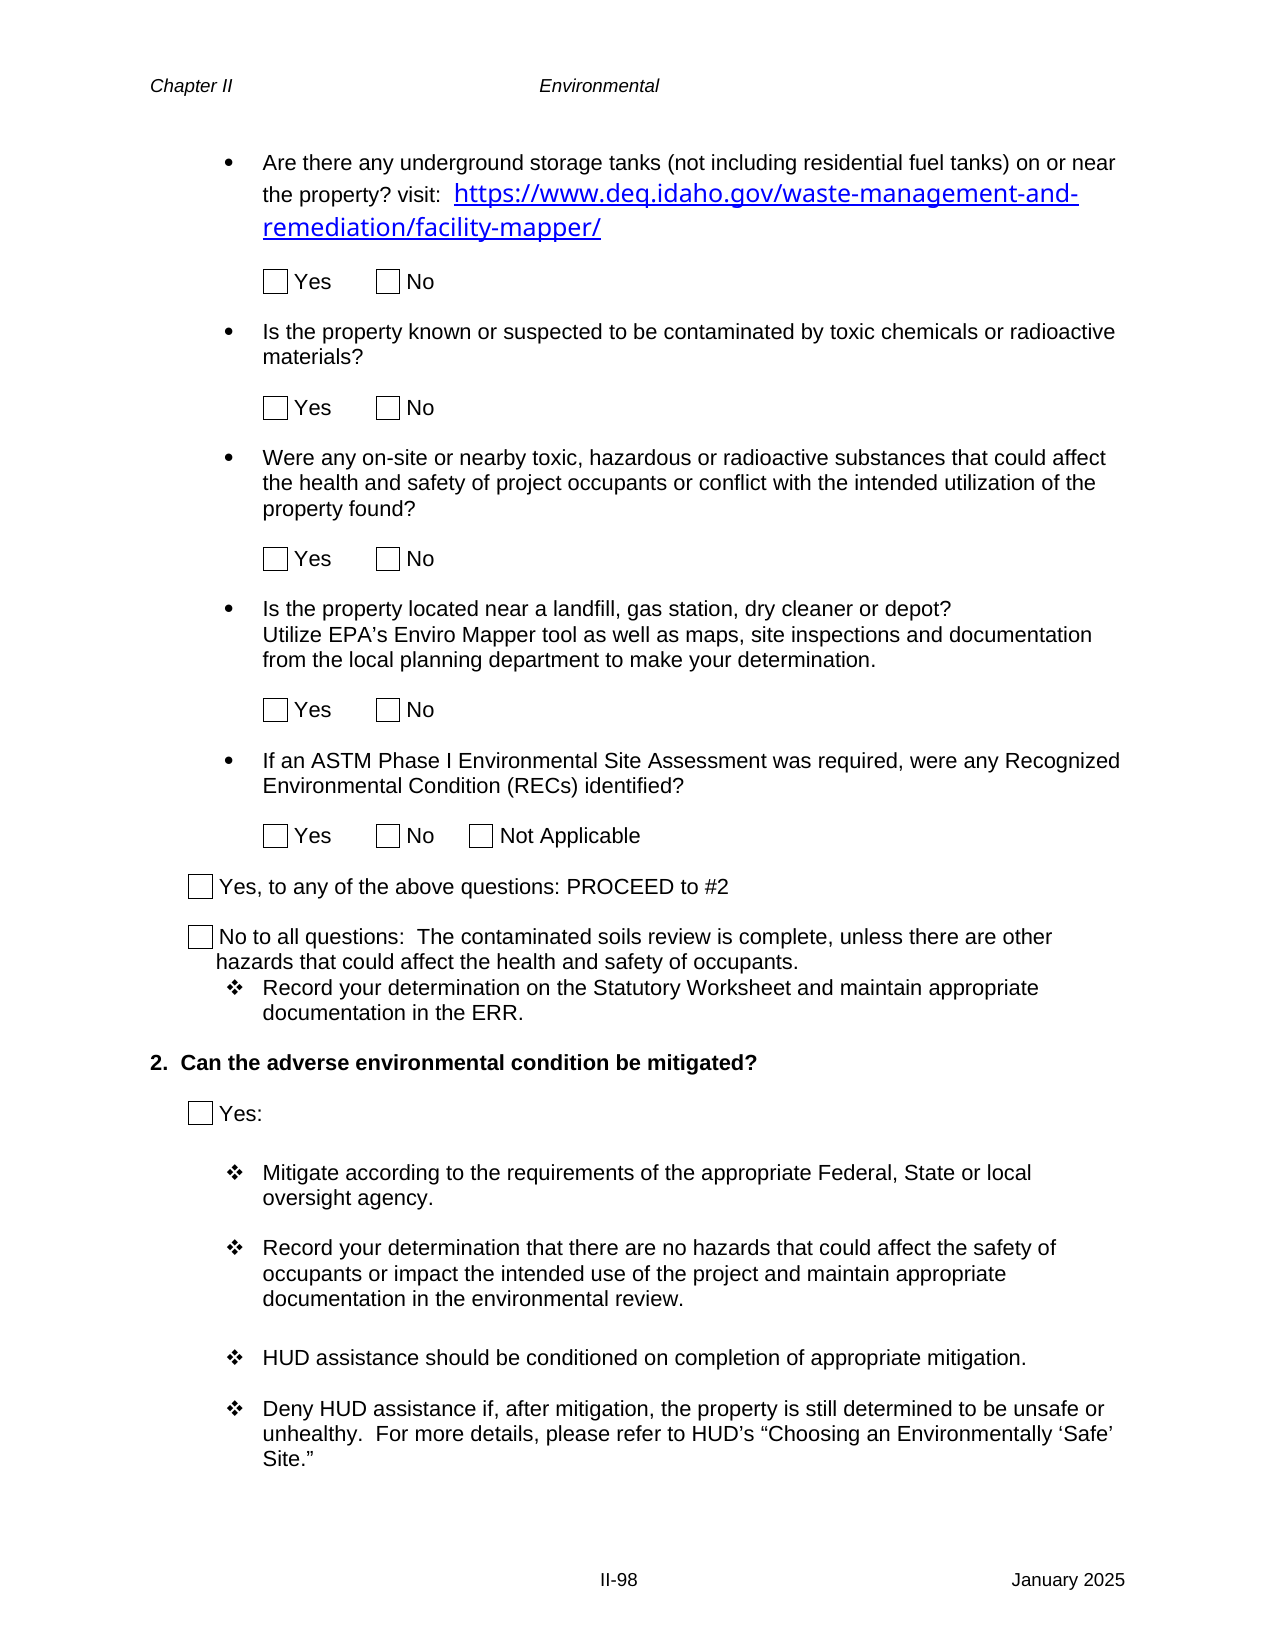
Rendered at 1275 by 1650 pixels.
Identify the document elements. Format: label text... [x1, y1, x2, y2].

text Utilize EPA’s Enviro Mapper tool as well as maps, site inspections and documentation from the local planning department to make your determination. [262, 621, 1125, 672]
text Yes, to any of the above questions: PROCEED to #2 [187, 873, 1125, 899]
text Yes No Not Applicable [253, 823, 1125, 848]
list Is the property located near a landfill, gas station, dry cleaner or depot? [225, 596, 1125, 621]
list If an ASTM Phase I Environmental Site Assessment was required, were any Recognized Environmental Condition (RECs) identified? [225, 747, 1125, 798]
list Were any on-site or nearby toxic, hazardous or radioactive substances that could affect the health and safety of project occupants or conflict with the intended utilization of the property found? [225, 445, 1125, 521]
list Record your determination that there are no hazards that could affect the safety of occupants or impact the intended use of the project and maintain appropriate documentation in the environmental review. [225, 1235, 1125, 1311]
list Record your determination on the Statutory Worksheet and maintain appropriate documentation in the ERR. [225, 974, 1125, 1025]
list Are there any underground storage tanks (not including residential fuel tanks) on or near the property? visit: https://www.deq.idaho.gov/waste-management-and-remediation/facility-mapper/ [225, 150, 1125, 243]
text 2. Can the adverse environmental condition be mitigated? [150, 1050, 1125, 1075]
text Yes No [253, 268, 1125, 294]
text No to all questions: The contaminated soils review is complete, unless there are other hazards that could affect the health and safety of occupants. [187, 924, 1125, 974]
text Yes No [253, 697, 1125, 722]
text Yes No [253, 394, 1125, 420]
text Yes: [150, 1100, 1125, 1126]
list Mitigate according to the requirements of the appropriate Federal, State or local oversight agency. [225, 1160, 1125, 1210]
list HUD assistance should be conditioned on completion of appropriate mitigation. [225, 1345, 1125, 1370]
text Yes No [253, 546, 1125, 571]
list Is the property known or suspected to be contaminated by toxic chemicals or radioactive materials? [225, 319, 1125, 369]
list Deny HUD assistance if, after mitigation, the property is still determined to be unsafe or unhealthy. For more details, please refer to HUD’s “Choosing an Environmentally ‘Safe’ Site.” [225, 1395, 1125, 1471]
